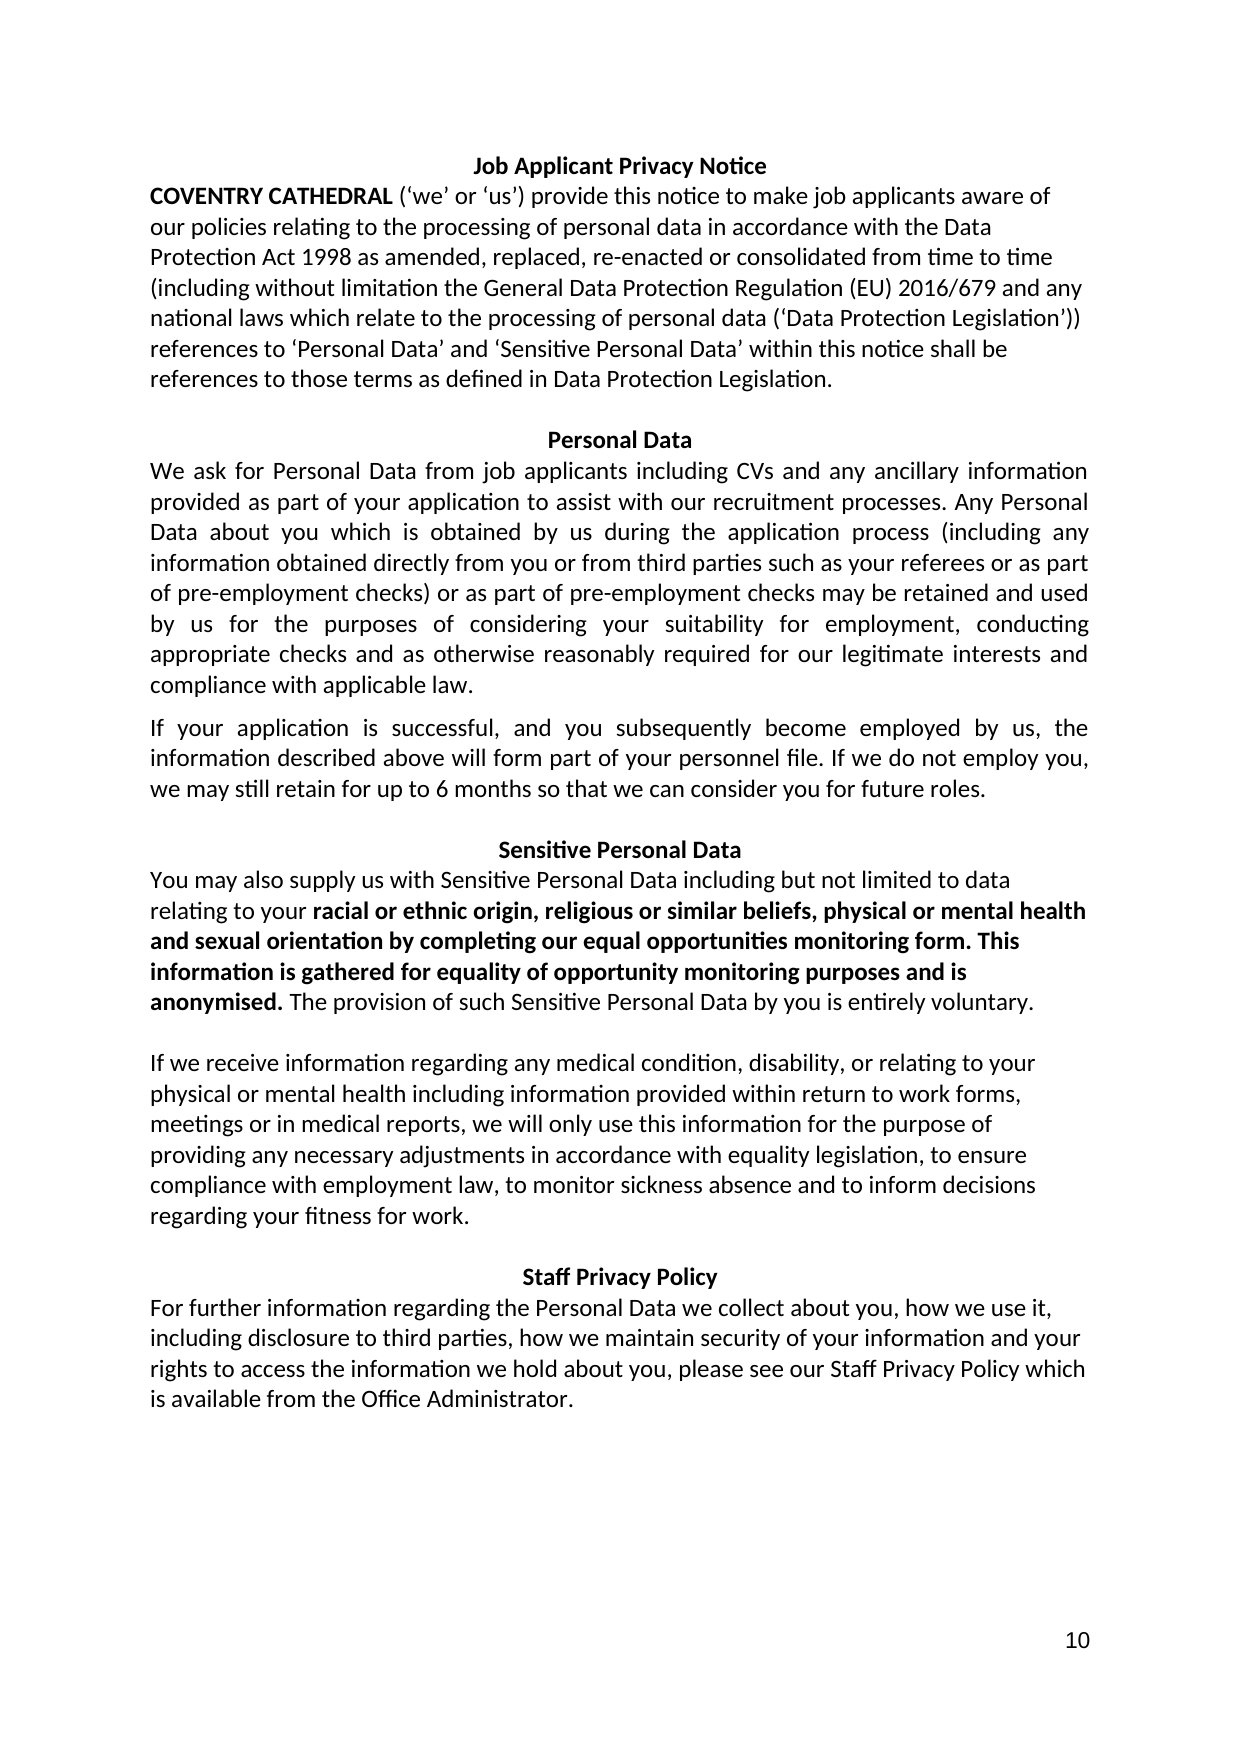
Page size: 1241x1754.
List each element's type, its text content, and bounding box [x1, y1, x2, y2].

text Staff Privacy Policy [150, 1261, 1090, 1292]
text We ask for Personal Data from job applicants including CVs and any ancillary information provided as part of your application to assist with our recruitment processes. Any Personal Data about you which is obtained by us during the application process (including any information obtained directly from you or from third parties such as your referees or as part of pre-employment checks) or as part of pre-employment checks may be retained and used by us for the purposes of considering your suitability for employment, conducting appropriate checks and as otherwise reasonably required for our legitimate interests and compliance with applicable law. [150, 455, 1090, 699]
text COVENTRY CATHEDRAL (‘we’ or ‘us’) provide this notice to make job applicants aware of our policies relating to the processing of personal data in accordance with the Data Protection Act 1998 as amended, replaced, re-enacted or consolidated from time to time (including without limitation the General Data Protection Regulation (EU) 2016/679 and any national laws which relate to the processing of personal data (‘Data Protection Legislation’)) references to ‘Personal Data’ and ‘Sensitive Personal Data’ within this notice shall be references to those terms as defined in Data Protection Legislation. [150, 181, 1090, 394]
text For further information regarding the Personal Data we collect about you, how we use it, including disclosure to third parties, how we maintain security of your information and your rights to access the information we hold about you, please see our Staff Privacy Policy which is available from the Office Administrator. [150, 1292, 1090, 1414]
text Personal Data [150, 425, 1090, 455]
text If we receive information regarding any medical condition, disability, or relating to your physical or mental health including information provided within return to work forms, meetings or in medical reports, we will only use this information for the purpose of providing any necessary adjustments in accordance with equality legislation, to ensure compliance with employment law, to monitor sickness absence and to inform decisions regarding your fitness for work. [150, 1048, 1090, 1231]
text You may also supply us with Sensitive Personal Data including but not limited to data relating to your racial or ethnic origin, religious or similar beliefs, physical or mental health and sexual orientation by completing our equal opportunities monitoring form. This information is gathered for equality of opportunity monitoring purposes and is anonymised. The provision of such Sensitive Personal Data by you is entirely voluntary. [150, 864, 1090, 1017]
text If your application is successful, and you subsequently become employed by us, the information described above will form part of your personnel file. If we do not employ you, we may still retain for up to 6 months so that we can consider you for future roles. [150, 712, 1090, 803]
text Sensitive Personal Data [150, 834, 1090, 864]
text Job Applicant Privacy Notice [150, 150, 1090, 181]
